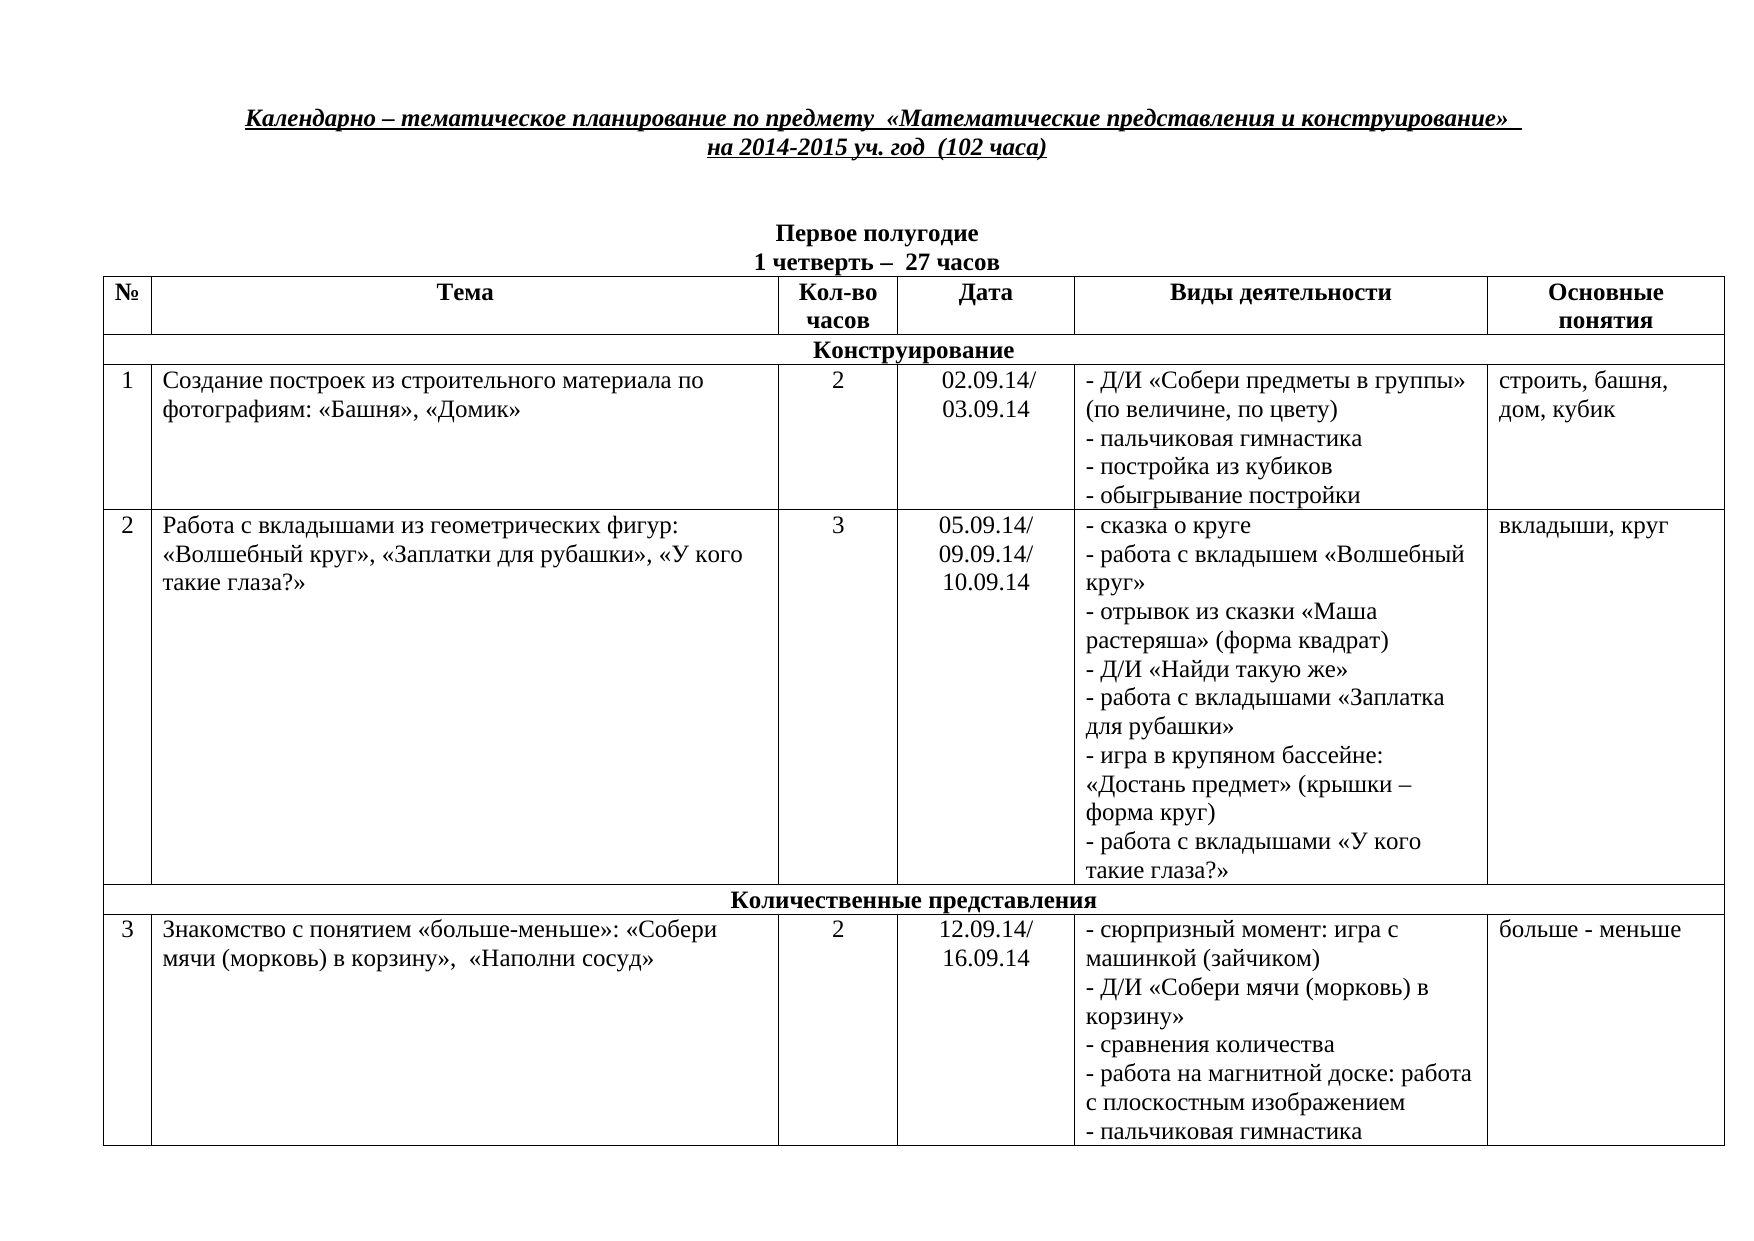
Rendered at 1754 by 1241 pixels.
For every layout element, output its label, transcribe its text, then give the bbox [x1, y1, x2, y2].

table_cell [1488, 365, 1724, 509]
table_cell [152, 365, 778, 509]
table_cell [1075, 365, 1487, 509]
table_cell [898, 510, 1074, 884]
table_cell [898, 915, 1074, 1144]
text Первое полугодие [103, 218, 1651, 247]
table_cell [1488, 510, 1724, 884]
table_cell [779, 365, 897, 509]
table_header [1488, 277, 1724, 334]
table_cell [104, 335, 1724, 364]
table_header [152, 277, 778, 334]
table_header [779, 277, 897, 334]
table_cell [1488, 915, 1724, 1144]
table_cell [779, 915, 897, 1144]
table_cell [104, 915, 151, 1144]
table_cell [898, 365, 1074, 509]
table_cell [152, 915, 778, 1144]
text Календарно – тематическое планирование по предмету «Математические представления и конструирование» [103, 103, 1651, 132]
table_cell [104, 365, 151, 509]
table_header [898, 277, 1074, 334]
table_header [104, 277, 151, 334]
text на 2014-2015 уч. год (102 часа) [103, 132, 1651, 161]
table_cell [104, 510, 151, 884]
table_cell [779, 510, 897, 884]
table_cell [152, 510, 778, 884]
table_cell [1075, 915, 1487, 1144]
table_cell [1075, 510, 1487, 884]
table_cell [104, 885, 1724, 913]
text 1 четверть – 27 часов [103, 247, 1651, 276]
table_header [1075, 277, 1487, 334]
